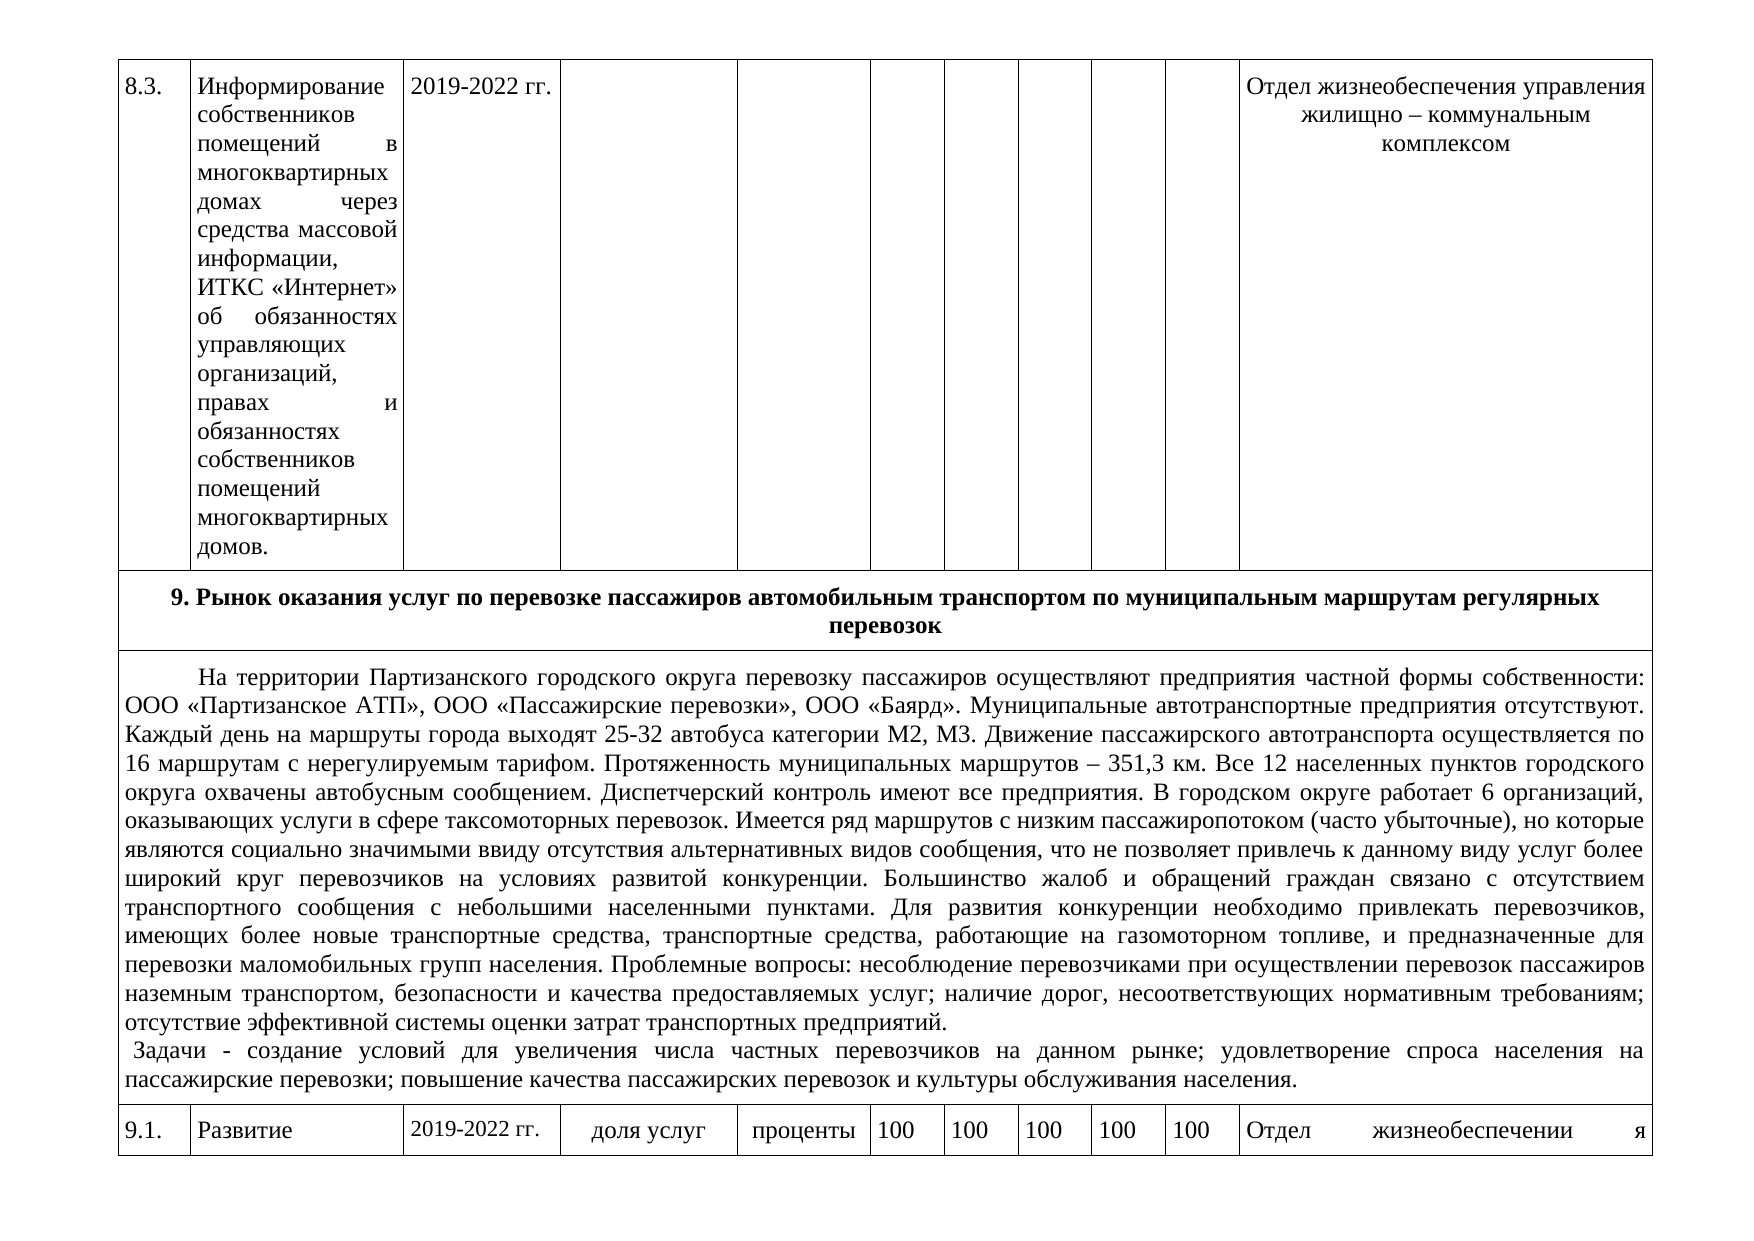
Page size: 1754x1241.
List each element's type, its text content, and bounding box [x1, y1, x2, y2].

table_cell Информирование собственников помещений в многоквартирных домах через средства массовой информации, ИТКС «Интернет» об обязанностях управляющих организаций, правах и обязанностях собственников помещений многоквартирных домов. [191, 60, 403, 570]
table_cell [561, 1105, 737, 1154]
table_cell 100 [945, 1105, 1018, 1154]
table_cell [945, 60, 1018, 570]
table_cell [871, 60, 944, 570]
table_cell 9. Рынок оказания услуг по перевозке пассажиров автомобильным транспортом по муниципальным маршрутам регулярных перевозок [119, 571, 1652, 650]
table_cell [1019, 60, 1091, 570]
table_cell 100 [1166, 1105, 1239, 1154]
table_cell 100 [871, 1105, 944, 1154]
table_cell [1092, 60, 1165, 570]
table_cell проценты [738, 1105, 870, 1154]
table_cell 100 [1092, 1105, 1165, 1154]
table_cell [191, 1105, 403, 1154]
table_cell 2019-2022 гг. [404, 1105, 560, 1154]
table_cell [561, 60, 737, 570]
table_cell [738, 60, 870, 570]
table_cell 100 [1019, 1105, 1091, 1154]
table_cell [1240, 60, 1652, 570]
table_cell 9.1. [119, 1105, 190, 1154]
table_cell 2019-2022 гг. [404, 60, 560, 570]
table_cell На территории Партизанского городского округа перевозку пассажиров осуществляют предприятия частной формы собственности: ООО «Партизанское АТП», ООО «Пассажирские перевозки», ООО «Баярд». Муниципальные автотранспортные предприятия отсутствуют. Каждый день на маршруты города выходят 25-32 автобуса категории М2, М3. Движение пассажирского автотранспорта осуществляется по 16 маршрутам с нерегулируемым тарифом. Протяженность муниципальных маршрутов – 351,3 км. Все 12 населенных пунктов городского округа охвачены автобусным сообщением. Диспетчерский контроль имеют все предприятия. В городском округе работает 6 организаций, оказывающих услуги в сфере таксомоторных перевозок. Имеется ряд маршрутов с низким пассажиропотоком (часто убыточные), но которые являются социально значимыми ввиду отсутствия альтернативных видов сообщения, что не позволяет привлечь к данному виду услуг более широкий круг перевозчиков на условиях развитой конкуренции. Большинство жалоб и обращений граждан связано с отсутствием транспортного сообщения с небольшими населенными пунктами. Для развития конкуренции необходимо привлекать перевозчиков, имеющих более новые транспортные средства, транспортные средства, работающие на газомоторном топливе, и предназначенные для перевозки маломобильных групп населения. Проблемные вопросы: несоблюдение перевозчиками при осуществлении перевозок пассажиров наземным транспортом, безопасности и качества предоставляемых услуг; наличие дорог, несоответствующих нормативным требованиям; отсутствие эффективной системы оценки затрат транспортных предприятий. Задачи - создание условий для увеличения числа частных перевозчиков на данном рынке; удовлетворение спроса населения на пассажирские перевозки; повышение качества пассажирских перевозок и культуры обслуживания населения. [119, 651, 1652, 1103]
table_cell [1240, 1105, 1652, 1154]
table_cell [1166, 60, 1239, 570]
table_cell 8.3. [119, 60, 190, 570]
